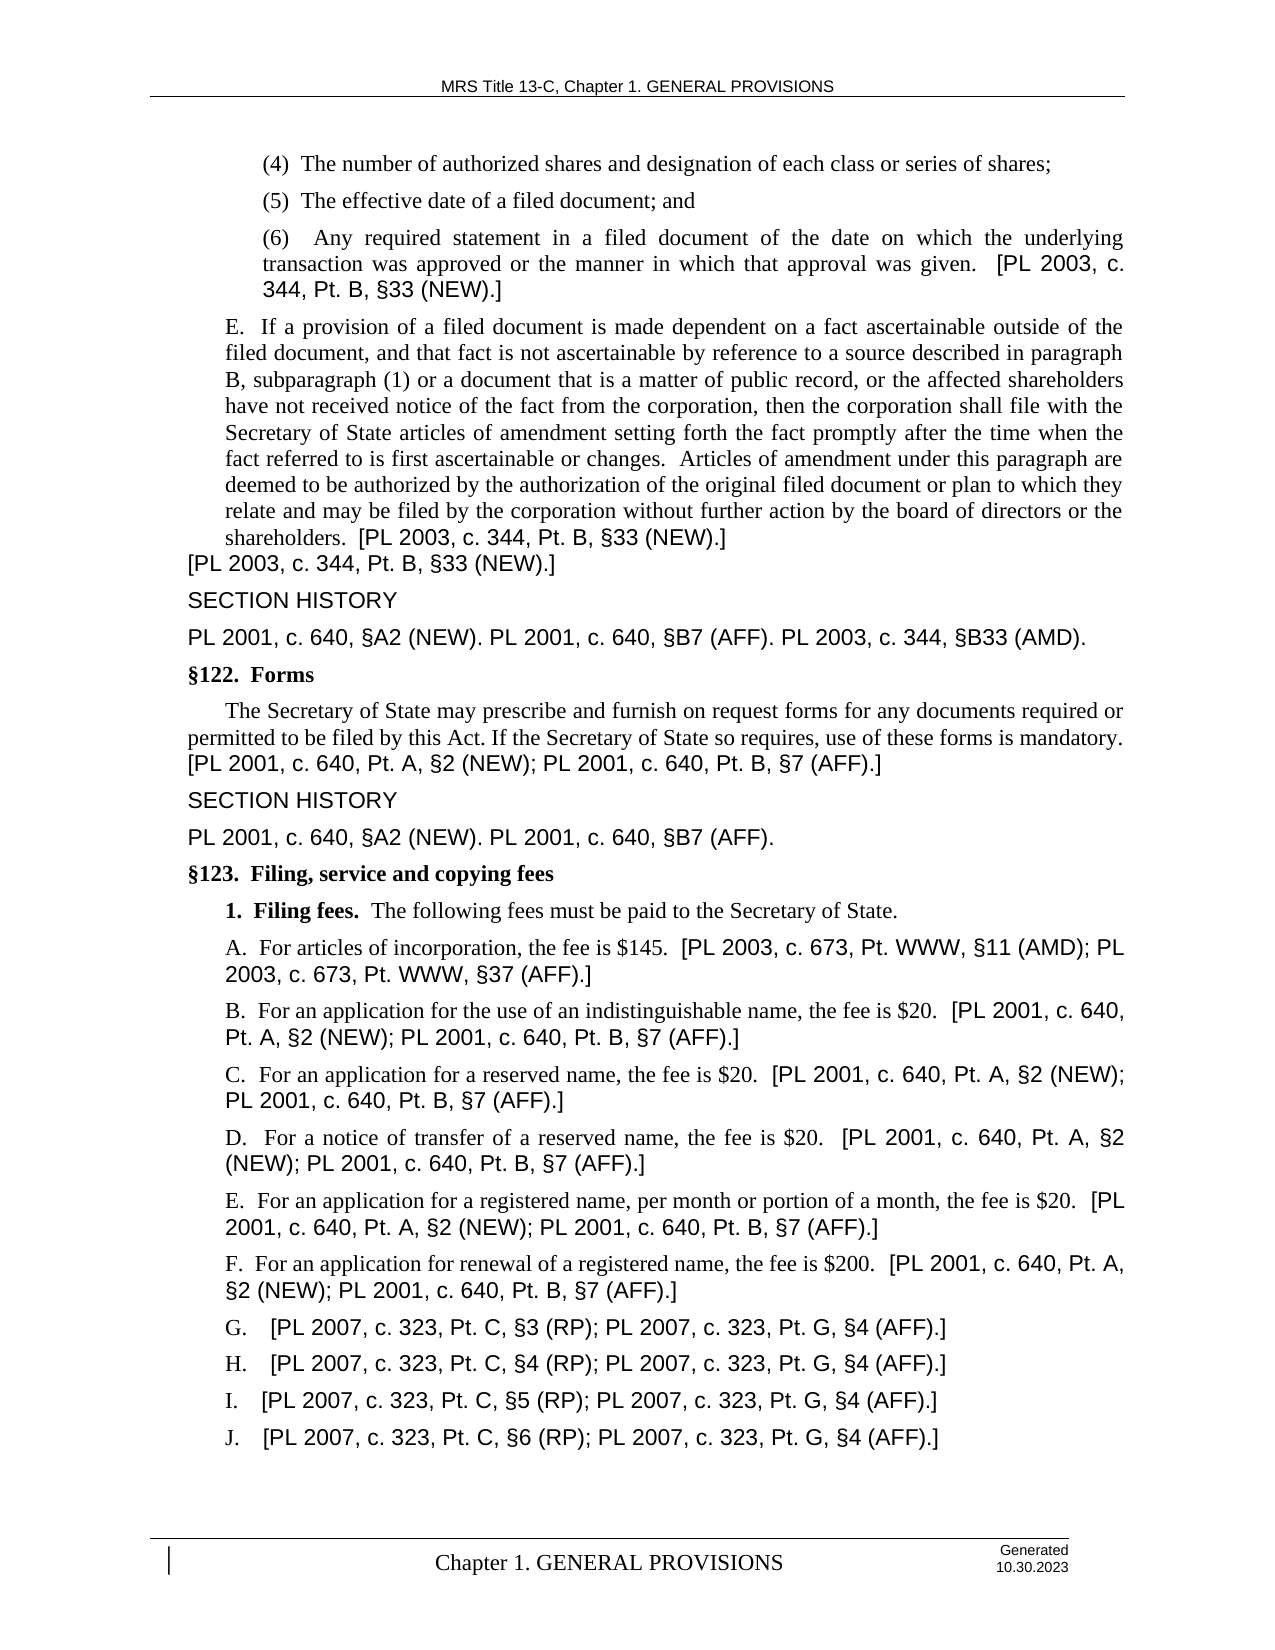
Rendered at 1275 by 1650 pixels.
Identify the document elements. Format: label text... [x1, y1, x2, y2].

text SECTION HISTORY [187, 787, 1125, 813]
text 1. Filing fees. The following fees must be paid to the Secretary of State. [187, 897, 1125, 924]
text G. [PL 2007, c. 323, Pt. C, §3 (RP); PL 2007, c. 323, Pt. G, §4 (AFF).] [225, 1313, 1125, 1340]
text (4) The number of authorized shares and designation of each class or series of shares; [262, 150, 1125, 176]
text PL 2001, c. 640, §A2 (NEW). PL 2001, c. 640, §B7 (AFF). PL 2003, c. 344, §B33 (AMD). [187, 624, 1125, 650]
text H. [PL 2007, c. 323, Pt. C, §4 (RP); PL 2007, c. 323, Pt. G, §4 (AFF).] [225, 1350, 1125, 1377]
text E. If a provision of a filed document is made dependent on a fact ascertainable outside of the filed document, and that fact is not ascertainable by reference to a source described in paragraph B, subparagraph (1) or a document that is a matter of public record, or the affected shareholders have not received notice of the fact from the corporation, then the corporation shall file with the Secretary of State articles of amendment setting forth the fact promptly after the time when the fact referred to is first ascertainable or changes. Articles of amendment under this paragraph are deemed to be authorized by the authorization of the original filed document or plan to which they relate and may be filed by the corporation without further action by the board of directors or the shareholders. [PL 2003, c. 344, Pt. B, §33 (NEW).] [225, 313, 1125, 550]
text (5) The effective date of a filed document; and [262, 187, 1125, 213]
text PL 2001, c. 640, §A2 (NEW). PL 2001, c. 640, §B7 (AFF). [187, 824, 1125, 850]
text A. For articles of incorporation, the fee is $145. [PL 2003, c. 673, Pt. WWW, §11 (AMD); PL 2003, c. 673, Pt. WWW, §37 (AFF).] [225, 934, 1125, 987]
text §123. Filing, service and copying fees [187, 861, 1125, 887]
text §122. Forms [187, 661, 1125, 687]
text (6) Any required statement in a filed document of the date on which the underlying transaction was approved or the manner in which that approval was given. [PL 2003, c. 344, Pt. B, §33 (NEW).] [262, 223, 1125, 303]
text D. For a notice of transfer of a reserved name, the fee is $20. [PL 2001, c. 640, Pt. A, §2 (NEW); PL 2001, c. 640, Pt. B, §7 (AFF).] [225, 1124, 1125, 1177]
text F. For an application for renewal of a registered name, the fee is $200. [PL 2001, c. 640, Pt. A, §2 (NEW); PL 2001, c. 640, Pt. B, §7 (AFF).] [225, 1250, 1125, 1303]
text C. For an application for a reserved name, the fee is $20. [PL 2001, c. 640, Pt. A, §2 (NEW); PL 2001, c. 640, Pt. B, §7 (AFF).] [225, 1061, 1125, 1113]
text E. For an application for a registered name, per month or portion of a month, the fee is $20. [PL 2001, c. 640, Pt. A, §2 (NEW); PL 2001, c. 640, Pt. B, §7 (AFF).] [225, 1187, 1125, 1240]
text B. For an application for the use of an indistinguishable name, the fee is $20. [PL 2001, c. 640, Pt. A, §2 (NEW); PL 2001, c. 640, Pt. B, §7 (AFF).] [225, 997, 1125, 1050]
text [PL 2003, c. 344, Pt. B, §33 (NEW).] [187, 550, 1125, 577]
text SECTION HISTORY [187, 587, 1125, 613]
text J. [PL 2007, c. 323, Pt. C, §6 (RP); PL 2007, c. 323, Pt. G, §4 (AFF).] [225, 1424, 1125, 1451]
text The Secretary of State may prescribe and furnish on request forms for any documents required or permitted to be filed by this Act. If the Secretary of State so requires, use of these forms is mandatory. [PL 2001, c. 640, Pt. A, §2 (NEW); PL 2001, c. 640, Pt. B, §7 (AFF).] [187, 697, 1125, 777]
text I. [PL 2007, c. 323, Pt. C, §5 (RP); PL 2007, c. 323, Pt. G, §4 (AFF).] [225, 1387, 1125, 1414]
